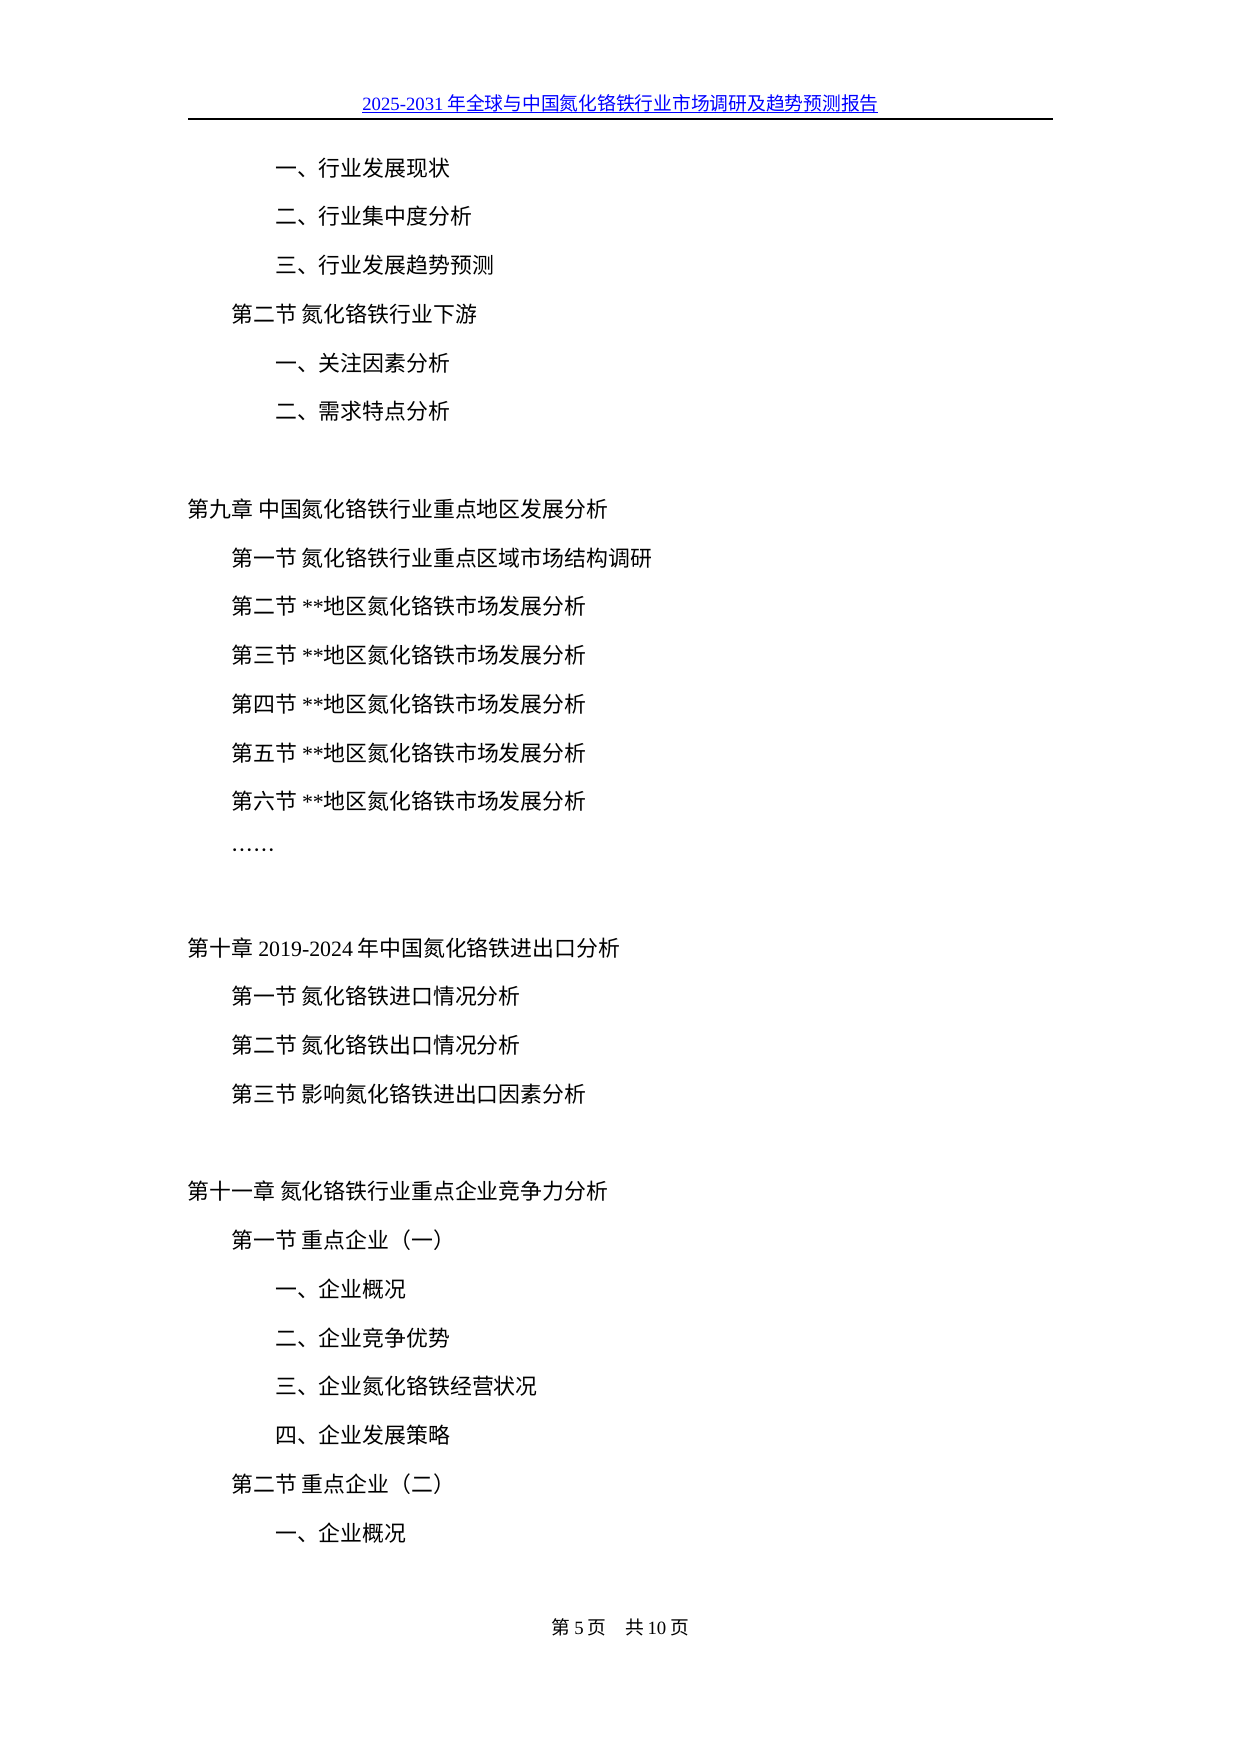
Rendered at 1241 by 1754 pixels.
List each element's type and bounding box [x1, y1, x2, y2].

text [187, 150, 1053, 1548]
